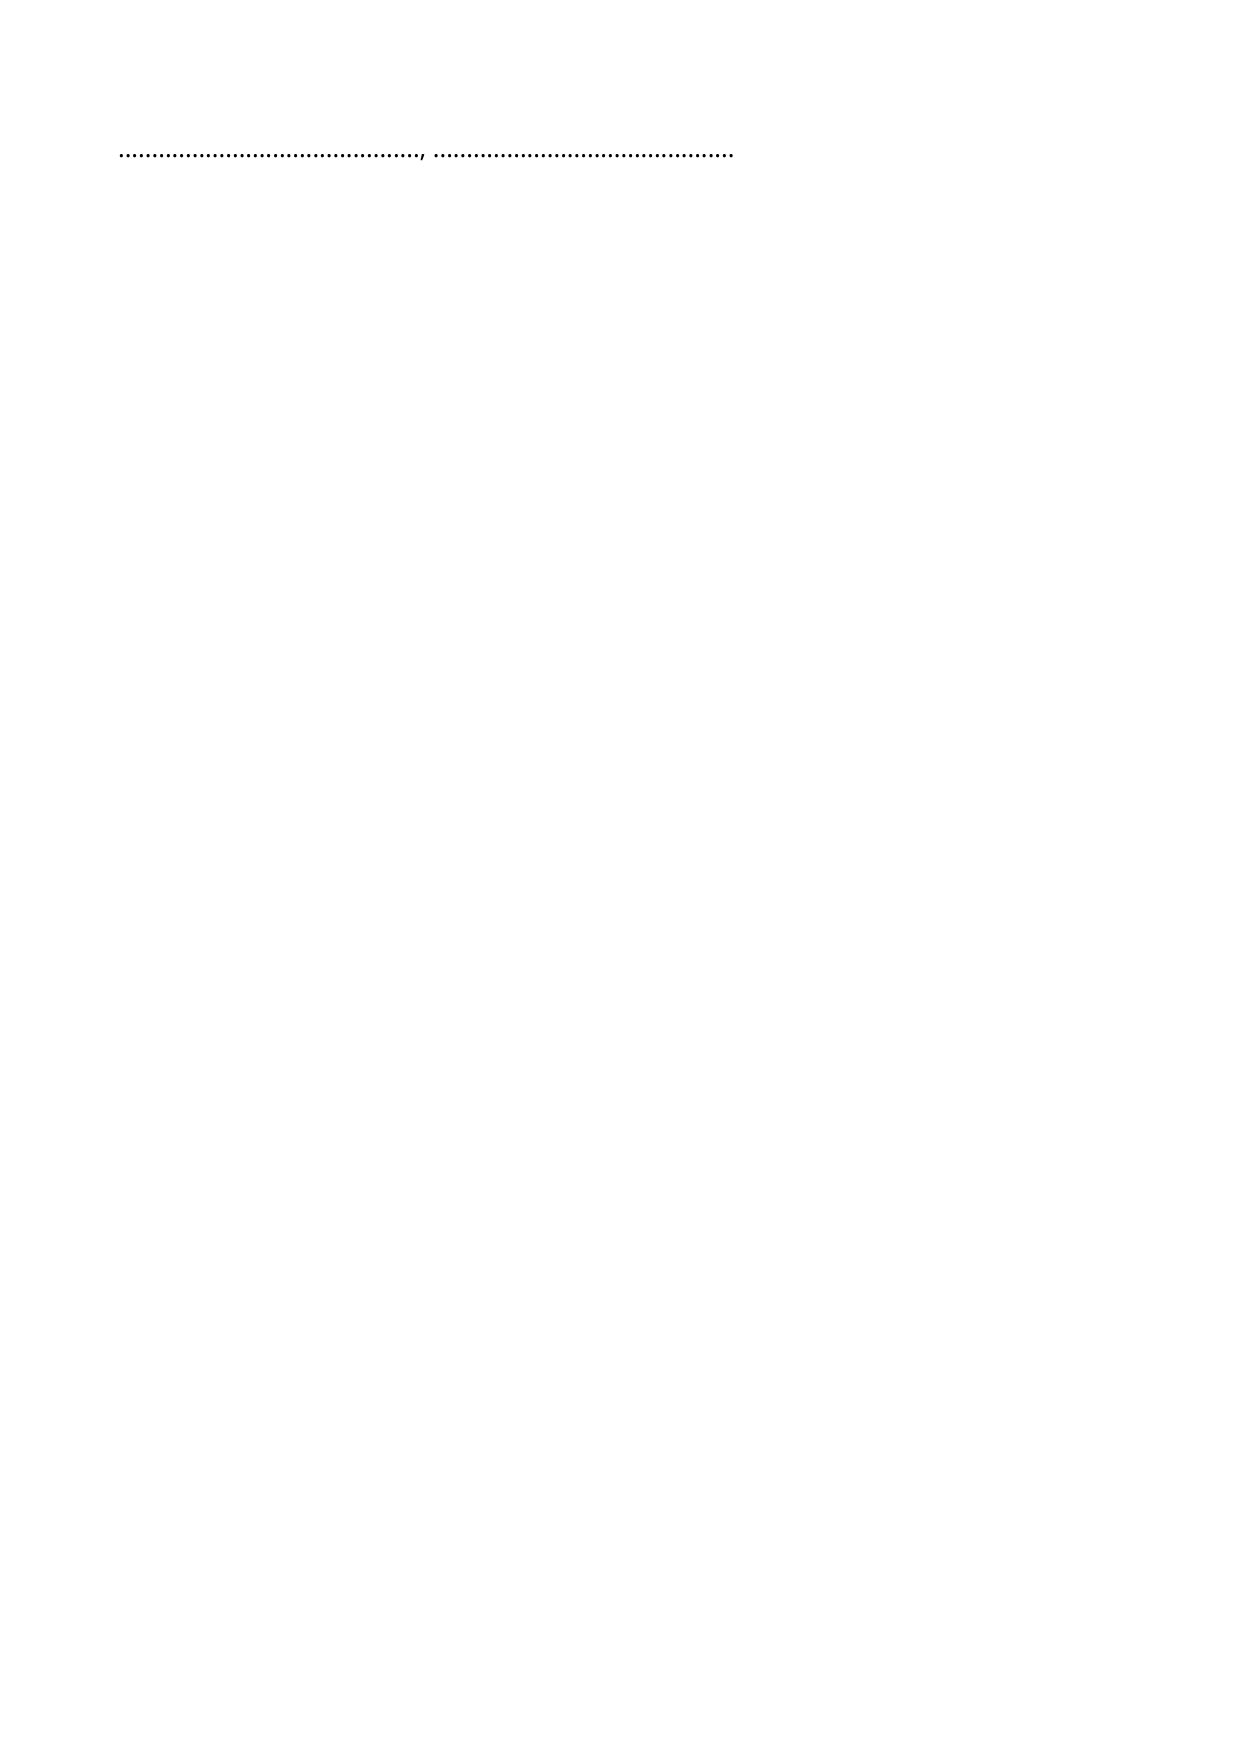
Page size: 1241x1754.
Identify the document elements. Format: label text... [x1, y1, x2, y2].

text ............................................., ............................................. [118, 130, 1134, 164]
